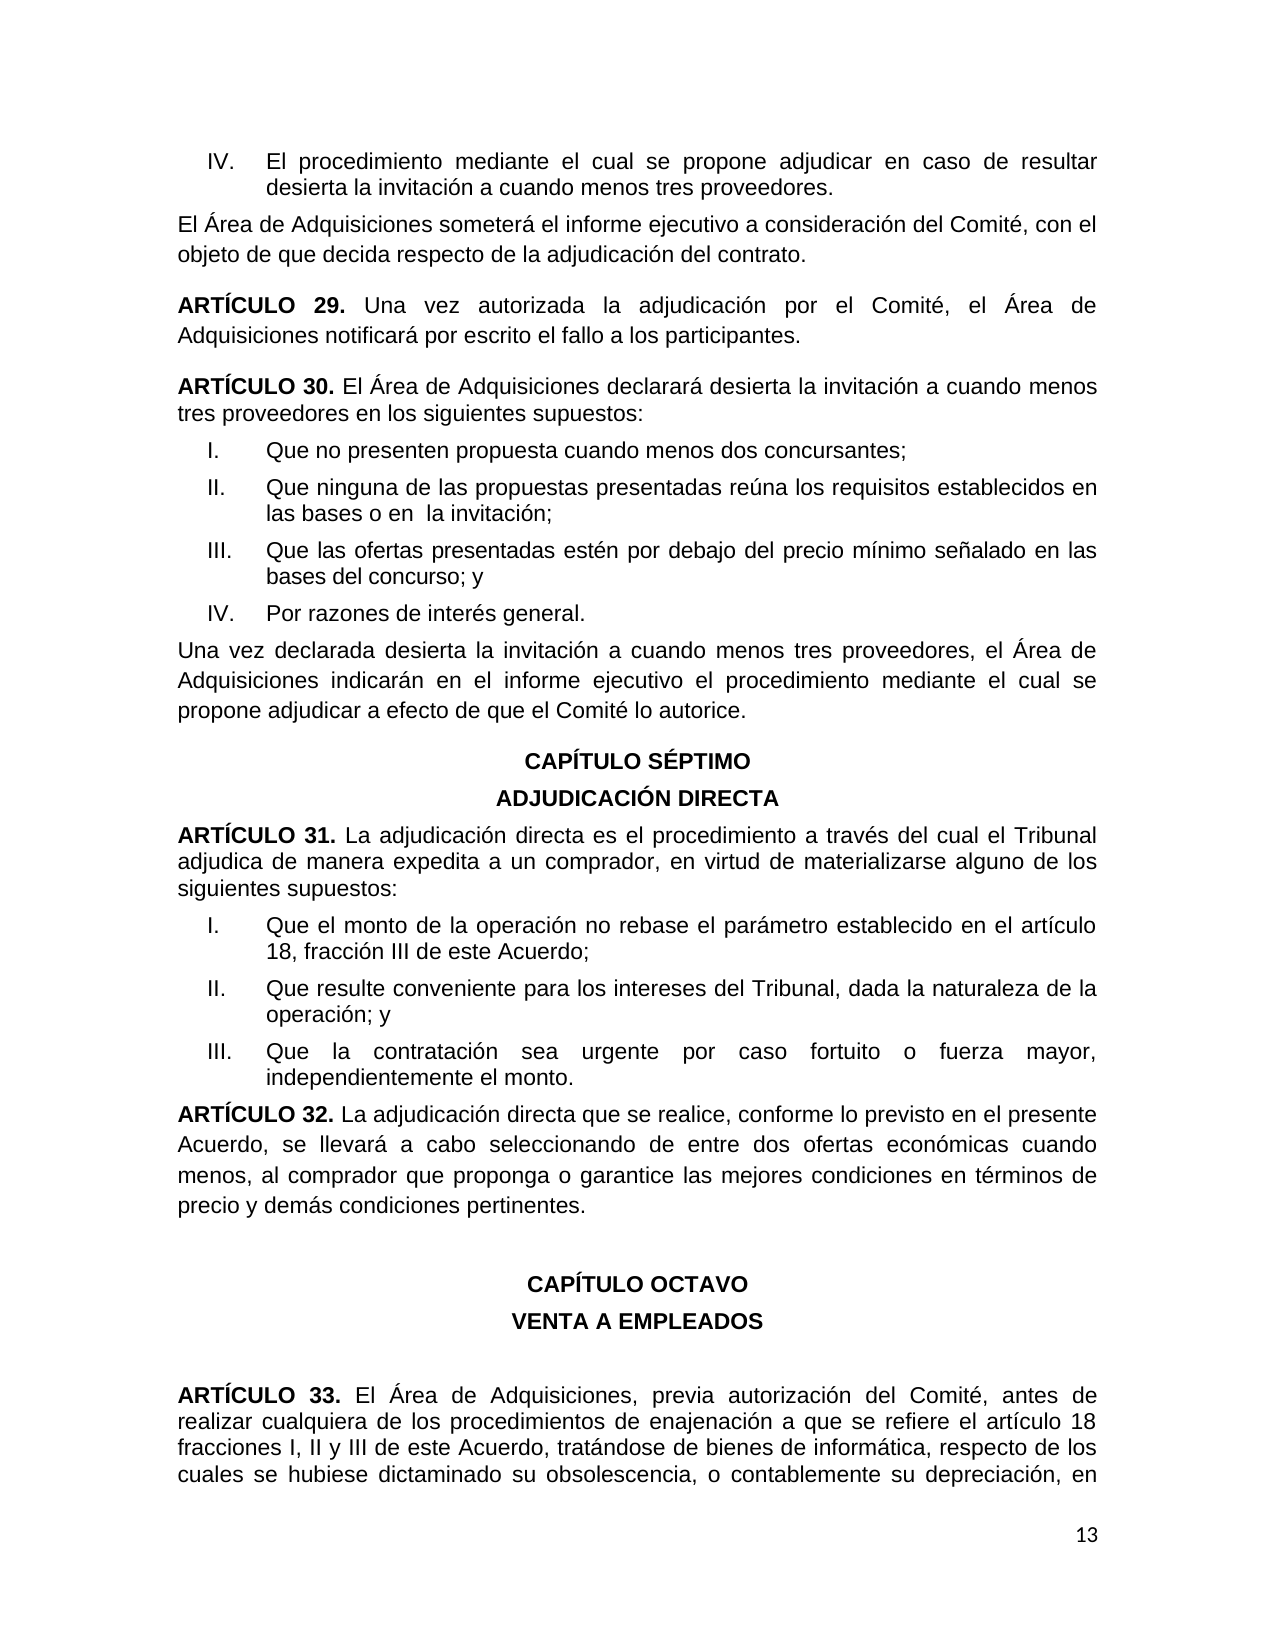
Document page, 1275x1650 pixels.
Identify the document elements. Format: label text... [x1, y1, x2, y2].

text ARTÍCULO 29. Una vez autorizada la adjudicación por el Comité, el Área de Adquisiciones notificará por escrito el fallo a los participantes. [177, 292, 1098, 349]
text ARTÍCULO 31. La adjudicación directa es el procedimiento a través del cual el Tribunal adjudica de manera expedita a un comprador, en virtud de materializarse alguno de los siguientes supuestos: [177, 822, 1098, 901]
text ARTÍCULO 30. El Área de Adquisiciones declarará desierta la invitación a cuando menos tres proveedores en los siguientes supuestos: [177, 373, 1098, 426]
list Que resulte conveniente para los intereses del Tribunal, dada la naturaleza de la operación; y [207, 975, 1098, 1027]
text ARTÍCULO 32. La adjudicación directa que se realice, conforme lo previsto en el presente Acuerdo, se llevará a cabo seleccionando de entre dos ofertas económicas cuando menos, al comprador que proponga o garantice las mejores condiciones en términos de precio y demás condiciones pertinentes. [177, 1101, 1098, 1218]
list Por razones de interés general. [207, 600, 1098, 626]
list Que ninguna de las propuestas presentadas reúna los requisitos establecidos en las bases o en la invitación; [207, 473, 1098, 526]
text El Área de Adquisiciones someterá el informe ejecutivo a consideración del Comité, con el objeto de que decida respecto de la adjudicación del contrato. [177, 211, 1098, 267]
text CAPÍTULO SÉPTIMO [177, 748, 1098, 774]
text ADJUDICACIÓN DIRECTA [177, 785, 1098, 811]
list Que el monto de la operación no rebase el parámetro establecido en el artículo 18, fracción III de este Acuerdo; [207, 912, 1098, 964]
list Que no presenten propuesta cuando menos dos concursantes; [207, 437, 1098, 463]
text VENTA A EMPLEADOS [177, 1308, 1098, 1334]
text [177, 1382, 1098, 1487]
list Que las ofertas presentadas estén por debajo del precio mínimo señalado en las bases del concurso; y [207, 537, 1098, 589]
list El procedimiento mediante el cual se propone adjudicar en caso de resultar desierta la invitación a cuando menos tres proveedores. [207, 148, 1098, 200]
text CAPÍTULO OCTAVO [177, 1271, 1098, 1297]
text Una vez declarada desierta la invitación a cuando menos tres proveedores, el Área de Adquisiciones indicarán en el informe ejecutivo el procedimiento mediante el cual se propone adjudicar a efecto de que el Comité lo autorice. [177, 637, 1098, 723]
list Que la contratación sea urgente por caso fortuito o fuerza mayor, independientemente el monto. [207, 1038, 1098, 1091]
